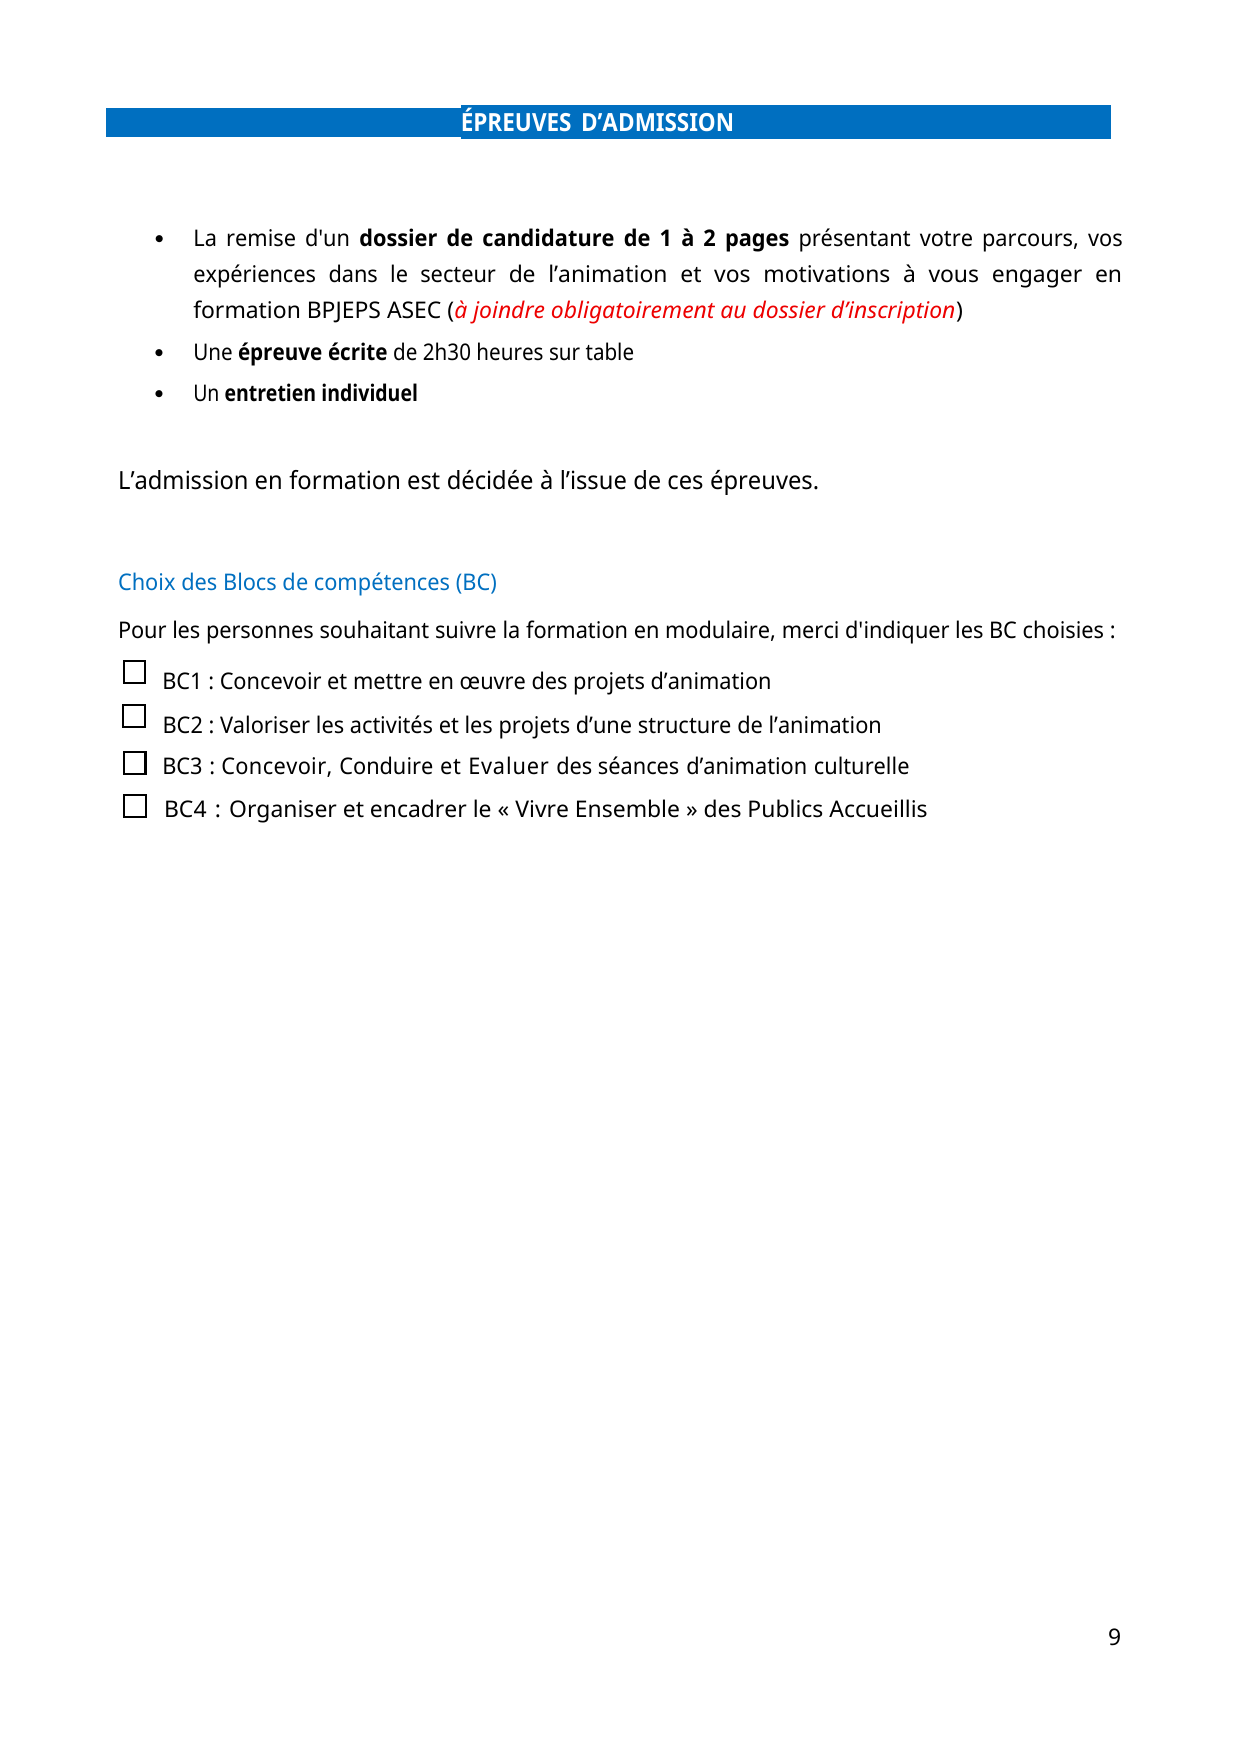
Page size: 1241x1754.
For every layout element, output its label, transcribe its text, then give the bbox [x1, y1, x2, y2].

text BC3 : Concevoir, Conduire et Evaluer des séances d’animation culturelle [162, 750, 1151, 781]
list Une épreuve écrite de 2h30 heures sur table [155, 336, 1151, 367]
text L’admission en formation est décidée à l’issue de ces épreuves. [118, 462, 1151, 497]
text BC2 : Valoriser les activités et les projets d’une structure de l’animation [162, 716, 1151, 737]
list La remise d'un dossier de candidature de 1 à 2 pages présentant votre parcours, vos expériences dans le secteur de l’animation et vos motivations à vous engager en formation BPJEPS ASEC (à joindre obligatoirement au dossier d’inscription) [156, 222, 1122, 325]
text Pour les personnes souhaitant suivre la formation en modulaire, merci d'indiquer les BC choisies : BC1 : Concevoir et mettre en œuvre des projets d’animation [118, 614, 1116, 696]
subtitle ÉPREUVES D’ADMISSION [106, 104, 1151, 139]
list Un entretien individuel [155, 377, 1151, 408]
text BC4 : Organiser et encadrer le « Vivre Ensemble » des Publics Accueillis [118, 793, 1151, 824]
subtitle Choix des Blocs de compétences (BC) [118, 566, 1151, 597]
